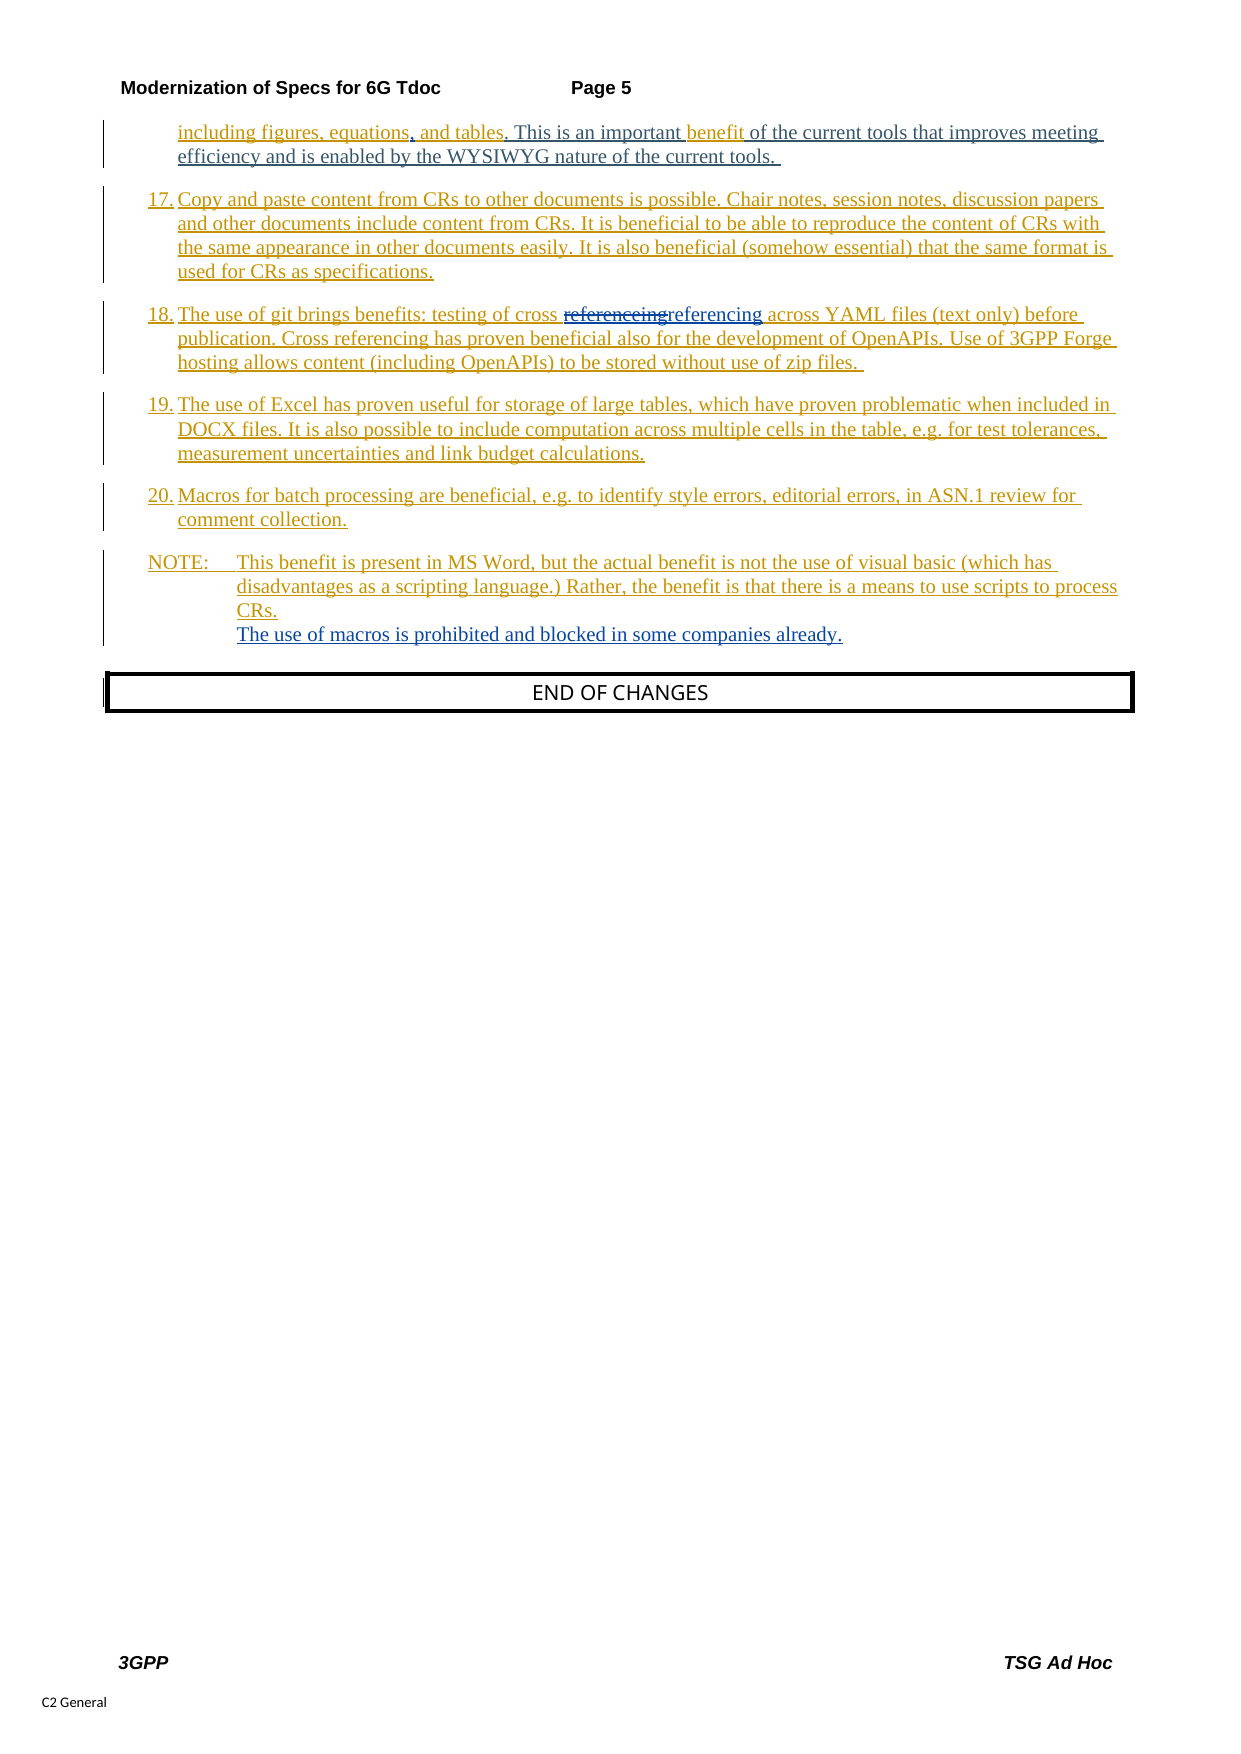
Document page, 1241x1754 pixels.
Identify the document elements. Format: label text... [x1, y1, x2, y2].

text END OF CHANGES [110, 676, 1130, 709]
